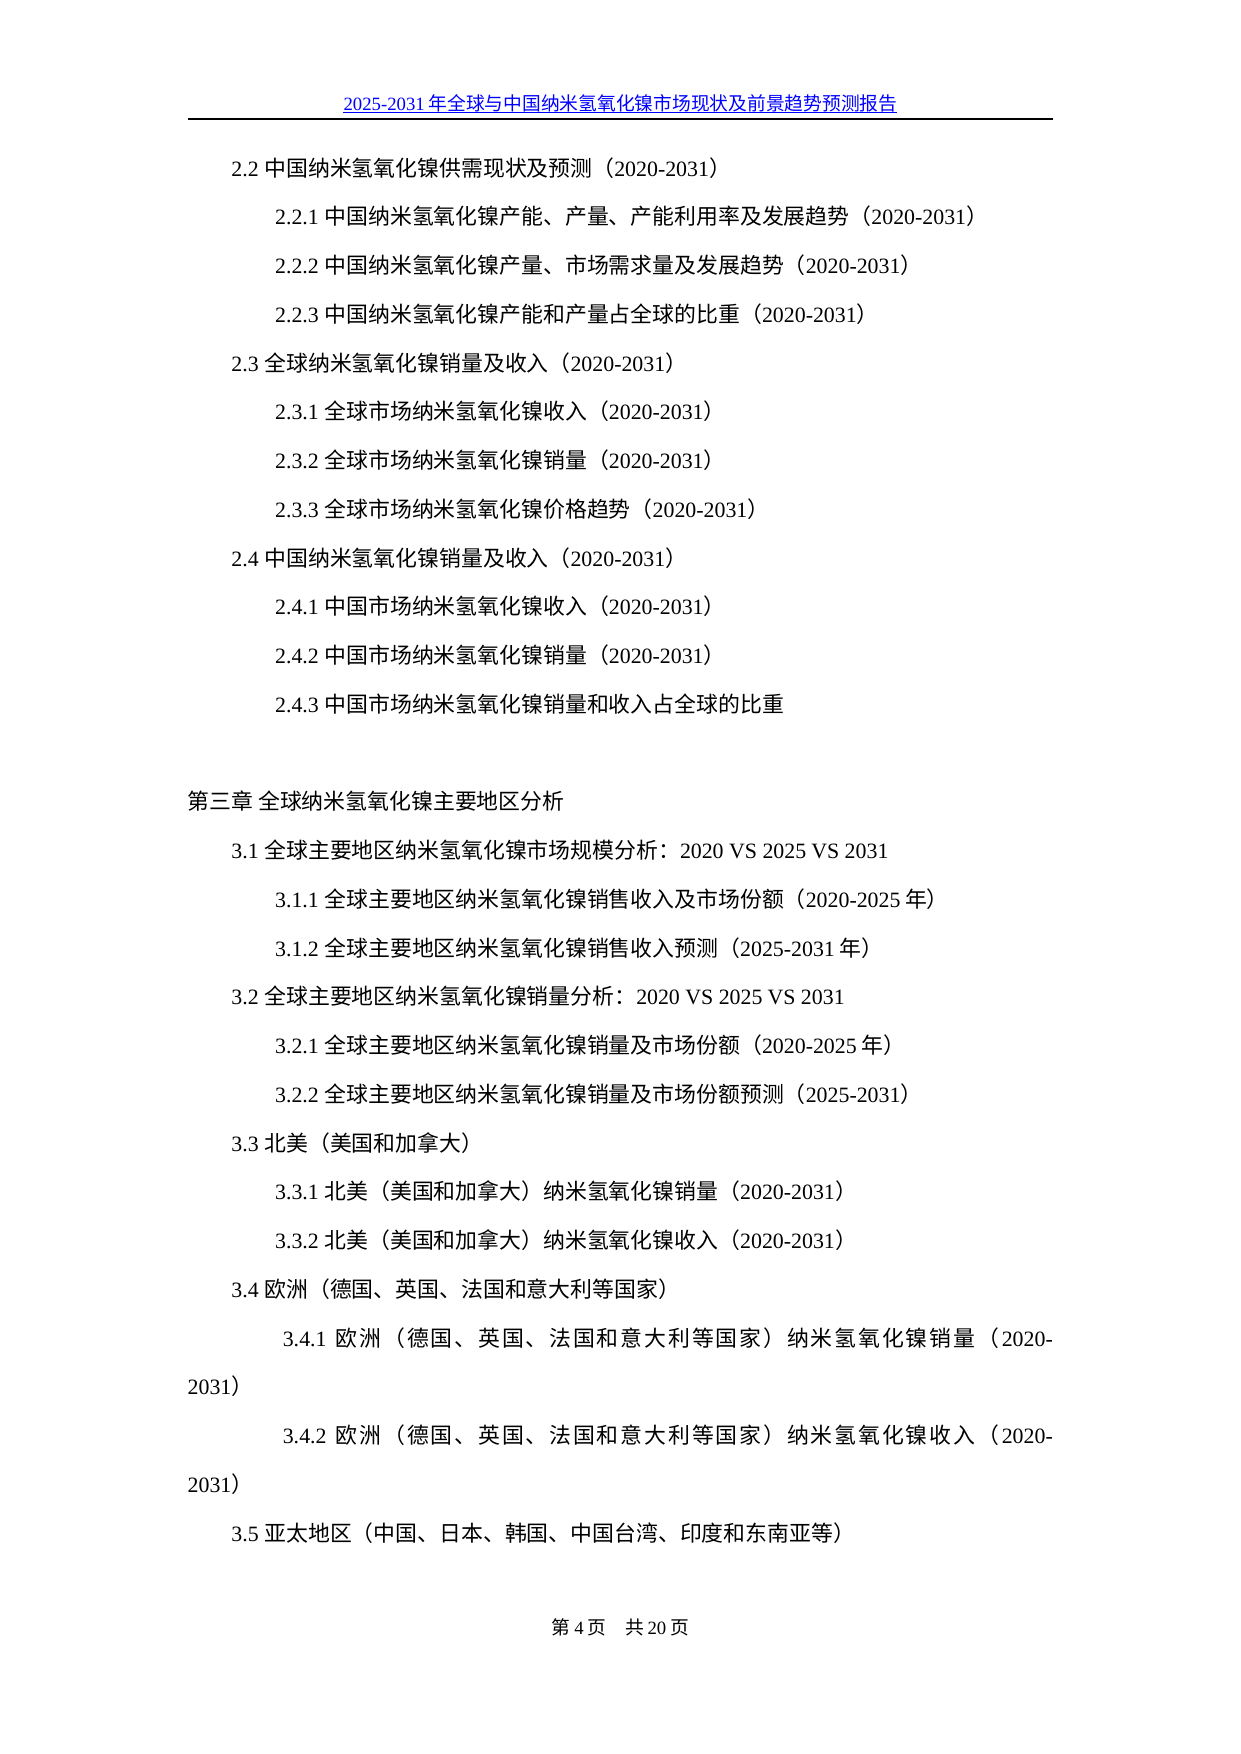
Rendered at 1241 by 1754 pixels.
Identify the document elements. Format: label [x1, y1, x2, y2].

text [187, 150, 1053, 1548]
